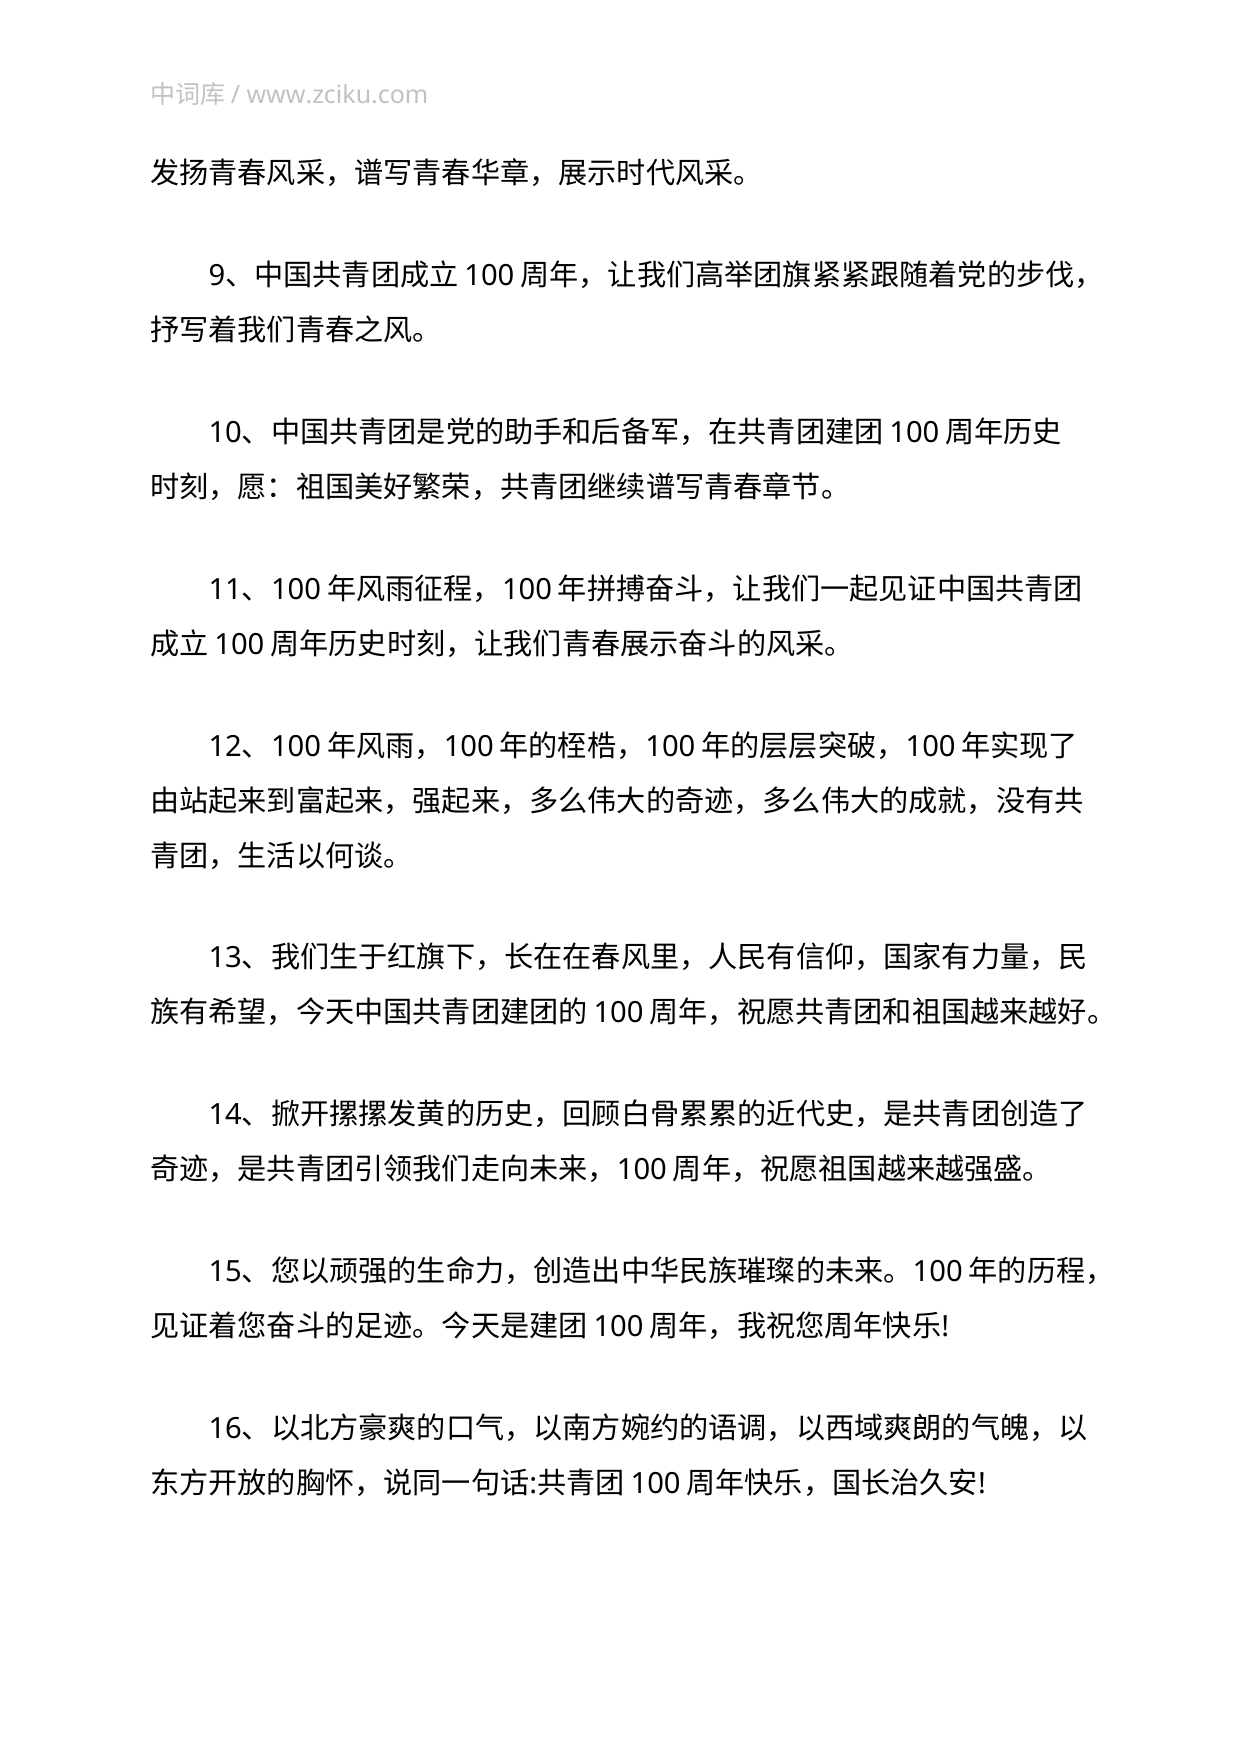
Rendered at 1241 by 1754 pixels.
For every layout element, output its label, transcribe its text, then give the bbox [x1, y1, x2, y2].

text 9、中国共青团成立100周年，让我们高举团旗紧紧跟随着党的步伐，抒写着我们青春之风。 [150, 252, 1090, 349]
text 14、掀开摞摞发黄的历史，回顾白骨累累的近代史，是共青团创造了奇迹，是共青团引领我们走向未来，100周年，祝愿祖国越来越强盛。 [150, 1091, 1090, 1188]
text 12、100年风雨，100年的桎梏，100年的层层突破，100年实现了由站起来到富起来，强起来，多么伟大的奇迹，多么伟大的成就，没有共青团，生活以何谈。 [150, 722, 1090, 874]
text 10、中国共青团是党的助手和后备军，在共青团建团100周年历史时刻，愿：祖国美好繁荣，共青团继续谱写青春章节。 [150, 408, 1090, 506]
text 16、以北方豪爽的口气，以南方婉约的语调，以西域爽朗的气魄，以东方开放的胸怀，说同一句话:共青团100周年快乐，国长治久安! [150, 1405, 1090, 1502]
text 15、您以顽强的生命力，创造出中华民族璀璨的未来。100年的历程，见证着您奋斗的足迹。今天是建团100周年，我祝您周年快乐! [150, 1248, 1090, 1345]
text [150, 150, 1090, 192]
text 13、我们生于红旗下，长在在春风里，人民有信仰，国家有力量，民族有希望，今天中国共青团建团的100周年，祝愿共青团和祖国越来越好。 [150, 934, 1090, 1031]
text 11、100年风雨征程，100年拼搏奋斗，让我们一起见证中国共青团成立100周年历史时刻，让我们青春展示奋斗的风采。 [150, 565, 1090, 663]
